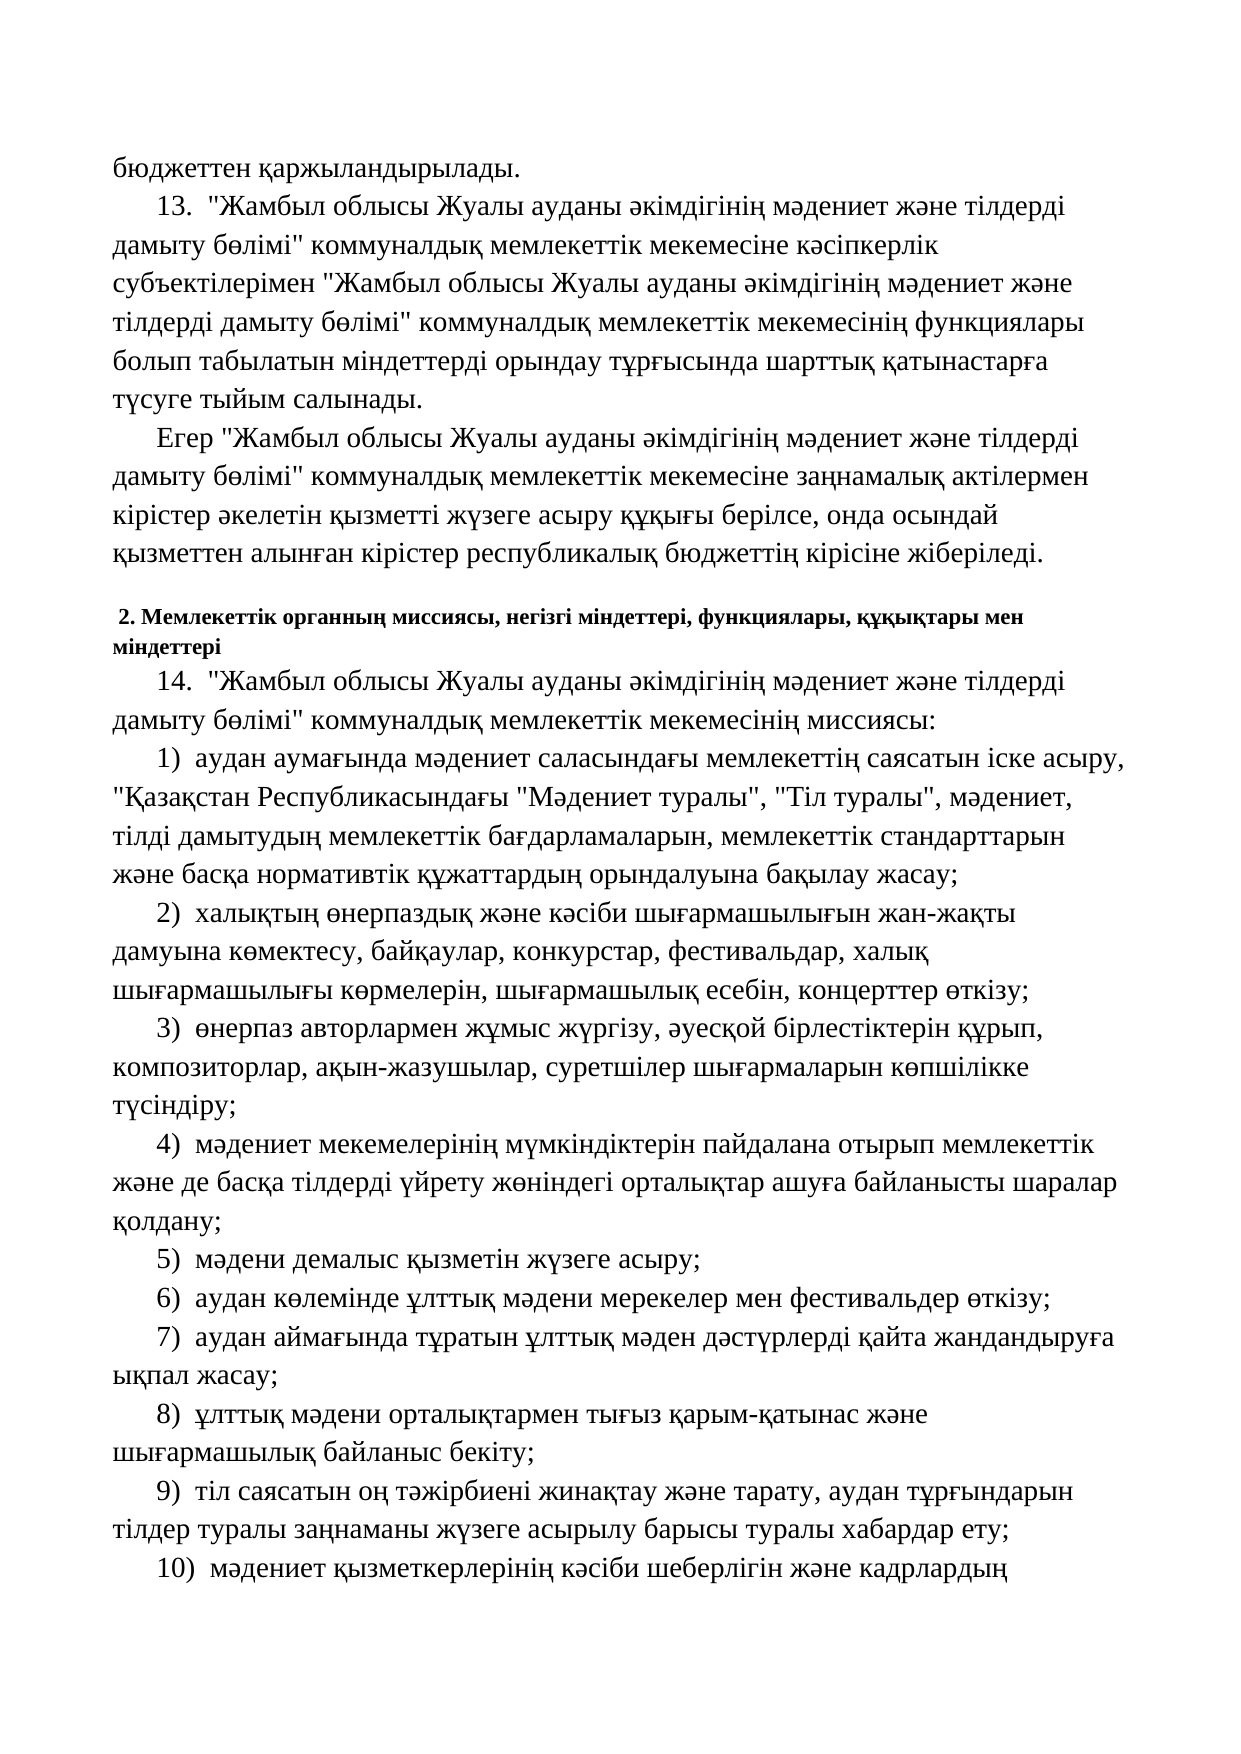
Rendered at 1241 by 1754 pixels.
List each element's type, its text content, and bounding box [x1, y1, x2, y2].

text 2. Мемлекеттік органның миссиясы, негізгі міндеттері, функциялары, құқықтары мен міндеттері [112, 603, 1128, 659]
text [112, 150, 1128, 599]
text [112, 663, 1128, 1583]
